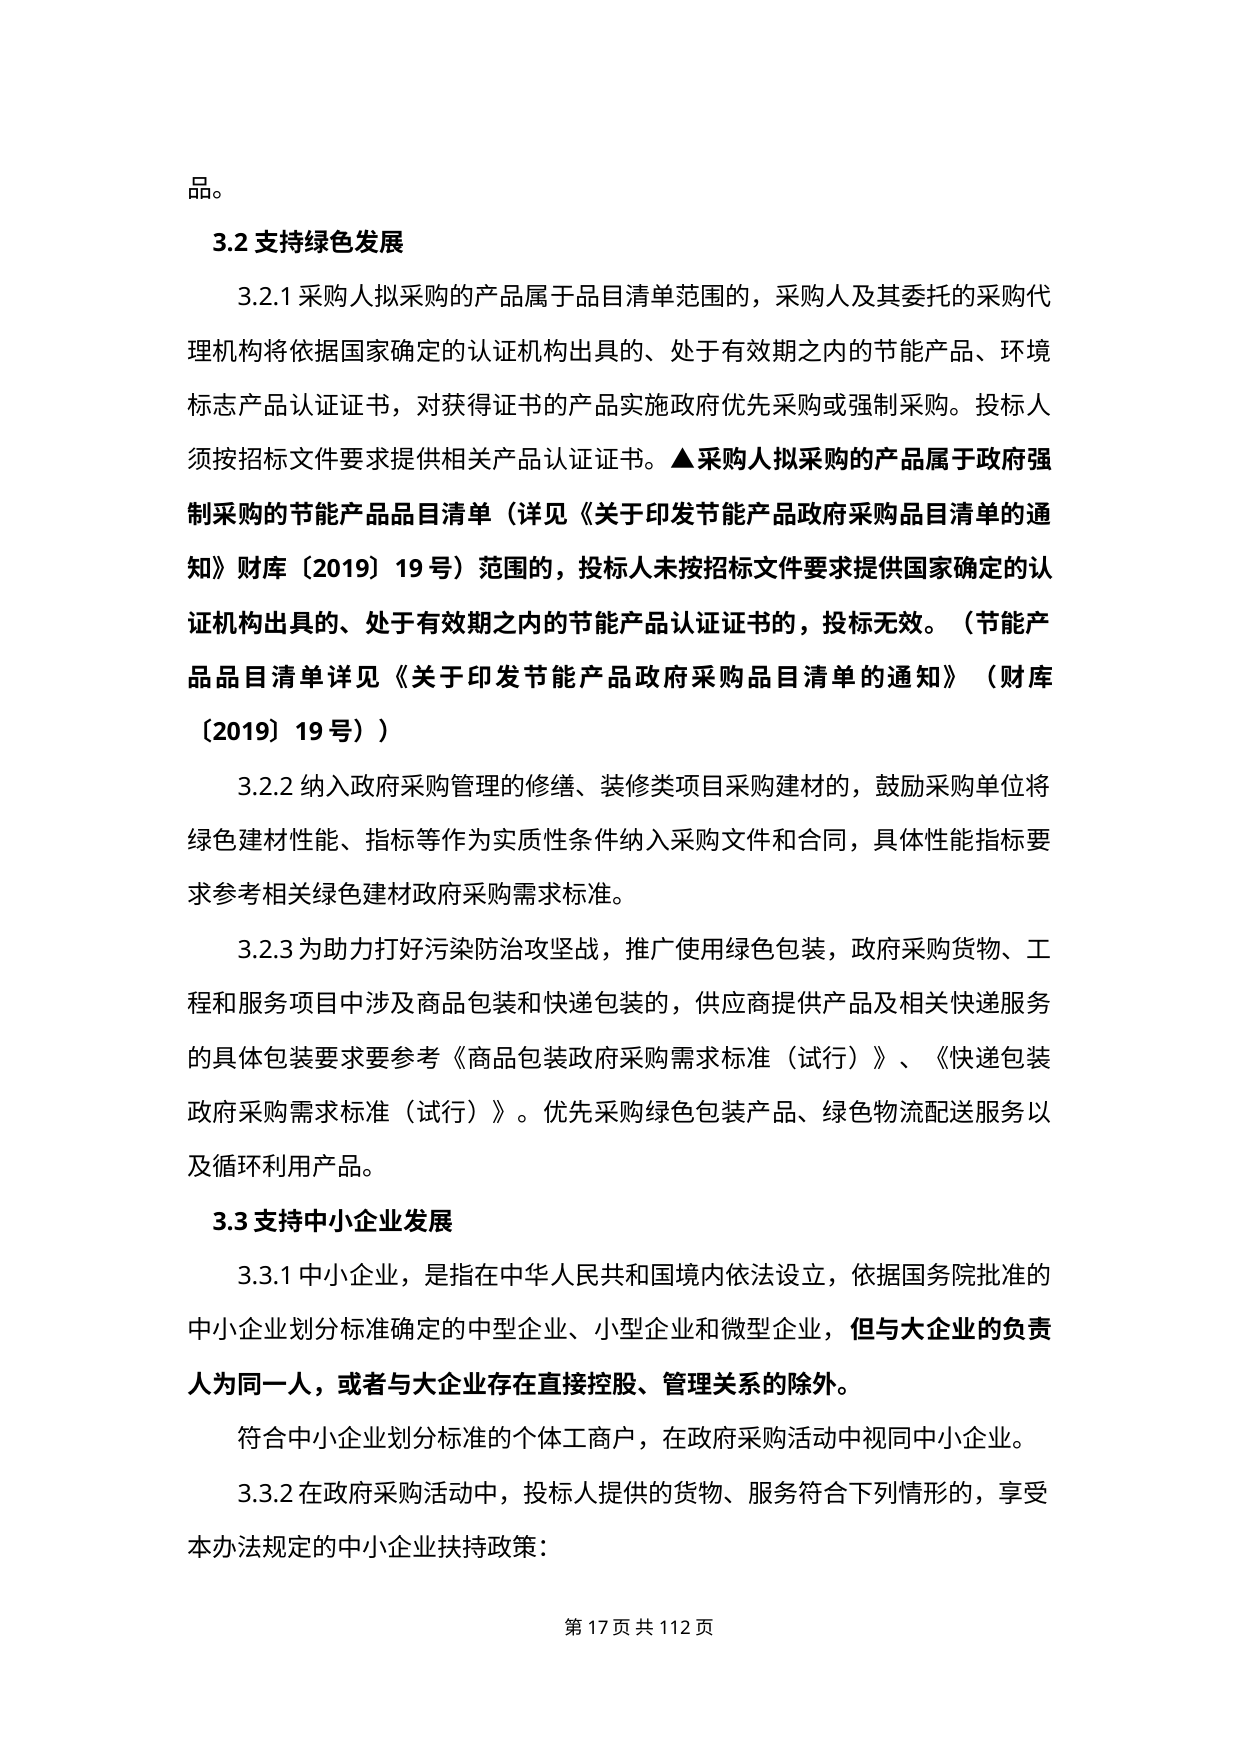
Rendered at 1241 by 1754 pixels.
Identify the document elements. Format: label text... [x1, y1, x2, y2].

text 3.3支持中小企业发展 [187, 1201, 1053, 1237]
text 3.2 支持绿色发展 [187, 222, 1053, 259]
text 3.2.2 纳入政府采购管理的修缮、装修类项目采购建材的，鼓励采购单位将绿色建材性能、指标等作为实质性条件纳入采购文件和合同，具体性能指标要求参考相关绿色建材政府采购需求标准。 [187, 766, 1053, 911]
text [187, 168, 1053, 204]
text 符合中小企业划分标准的个体工商户，在政府采购活动中视同中小企业。 [187, 1419, 1053, 1455]
text 3.3.1中小企业，是指在中华人民共和国境内依法设立，依据国务院批准的中小企业划分标准确定的中型企业、小型企业和微型企业，但与大企业的负责人为同一人，或者与大企业存在直接控股、管理关系的除外。 [187, 1256, 1053, 1401]
text 3.3.2在政府采购活动中，投标人提供的货物、服务符合下列情形的，享受本办法规定的中小企业扶持政策： [187, 1473, 1053, 1564]
text 3.2.3为助力打好污染防治攻坚战，推广使用绿色包装，政府采购货物、工程和服务项目中涉及商品包装和快递包装的，供应商提供产品及相关快递服务的具体包装要求要参考《商品包装政府采购需求标准（试行）》、《快递包装政府采购需求标准（试行）》。优先采购绿色包装产品、绿色物流配送服务以及循环利用产品。 [187, 929, 1053, 1183]
text 3.2.1采购人拟采购的产品属于品目清单范围的，采购人及其委托的采购代理机构将依据国家确定的认证机构出具的、处于有效期之内的节能产品、环境标志产品认证证书，对获得证书的产品实施政府优先采购或强制采购。投标人须按招标文件要求提供相关产品认证证书。▲采购人拟采购的产品属于政府强制采购的节能产品品目清单（详见《关于印发节能产品政府采购品目清单的通知》财库〔2019〕19号）范围的，投标人未按招标文件要求提供国家确定的认证机构出具的、处于有效期之内的节能产品认证证书的，投标无效。（节能产品品目清单详见《关于印发节能产品政府采购品目清单的通知》（财库〔2019〕19号）） [187, 277, 1053, 748]
